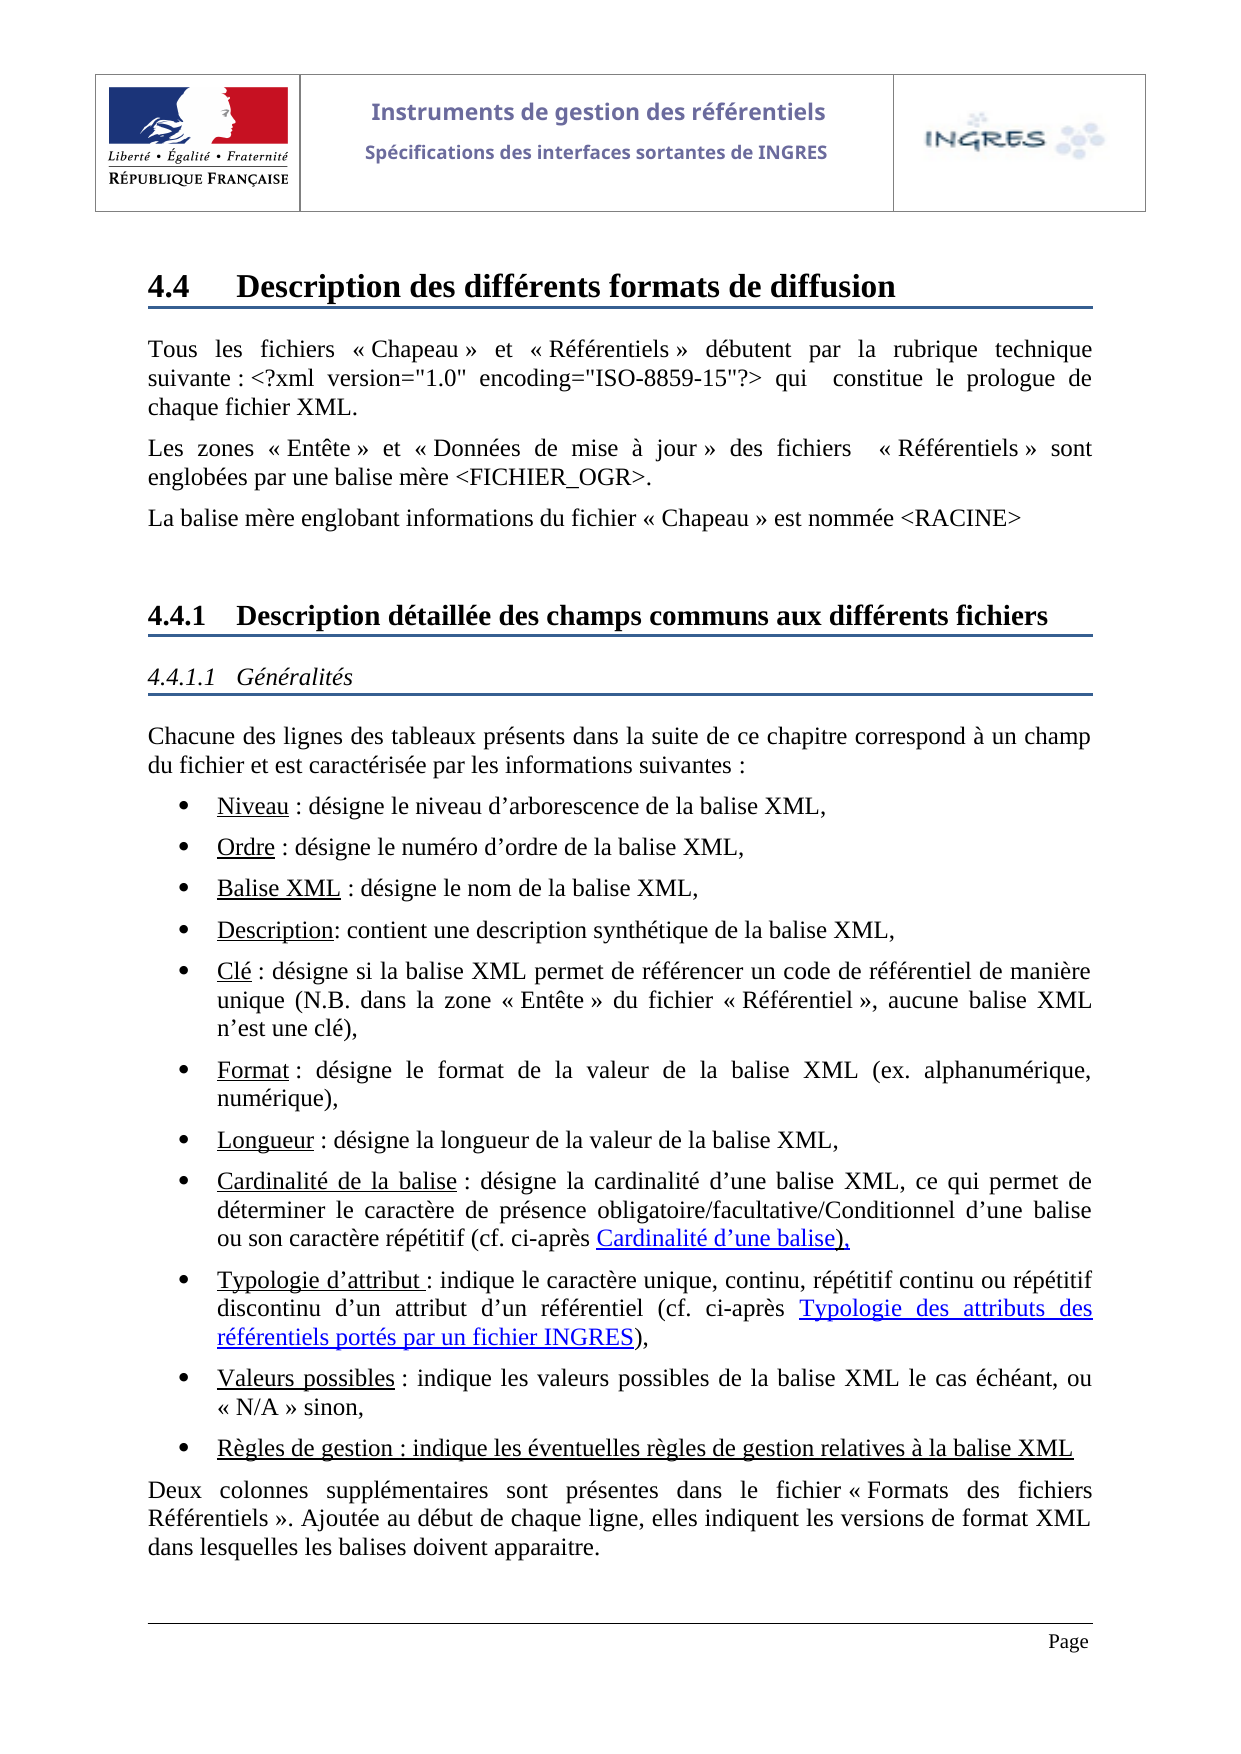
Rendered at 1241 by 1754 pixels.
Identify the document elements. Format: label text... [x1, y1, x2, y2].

text Tous les fichiers « Chapeau » et « Référentiels » débutent par la rubrique technique suivante : <?xml version="1.0" encoding="ISO-8859-15"?> qui constitue le prologue de chaque fichier XML. [148, 334, 1093, 421]
list Règles de gestion : indique les éventuelles règles de gestion relatives à la balise XML [179, 1433, 1093, 1462]
list Niveau : désigne le niveau d’arborescence de la balise XML, [179, 791, 1093, 820]
text Les zones « Entête » et « Données de mise à jour » des fichiers « Référentiels » sont englobées par une balise mère <FICHIER_OGR>. [148, 433, 1093, 491]
list Longueur : désigne la longueur de la valeur de la balise XML, [179, 1125, 1093, 1153]
subtitle Généralités [147, 662, 1093, 696]
list Clé : désigne si la balise XML permet de référencer un code de référentiel de manière unique (N.B. dans la zone « Entête » du fichier « Référentiel », aucune balise XML n’est une clé), [179, 956, 1093, 1042]
text Deux colonnes supplémentaires sont présentes dans le fichier « Formats des fichiers Référentiels ». Ajoutée au début de chaque ligne, elles indiquent les versions de format XML dans lesquelles les balises doivent apparaitre. [148, 1475, 1093, 1561]
text Description détaillée des champs communs aux différents fichiers [148, 598, 1093, 634]
list Ordre : désigne le numéro d’ordre de la balise XML, [179, 832, 1093, 861]
picture [107, 87, 288, 187]
list Valeurs possibles : indique les valeurs possibles de la balise XML le cas échéant, ou « N/A » sinon, [179, 1363, 1093, 1421]
list La balise mère englobant informations du fichier « Chapeau » est nommée <RACINE> [148, 503, 1093, 532]
text Chacune des lignes des tableaux présents dans la suite de ce chapitre correspond à un champ du fichier et est caractérisée par les informations suivantes : [148, 721, 1093, 778]
list Description: contient une description synthétique de la balise XML, [179, 915, 1093, 943]
subtitle Description des différents formats de diffusion [148, 266, 1093, 306]
list Format : désigne le format de la valeur de la balise XML (ex. alphanumérique, numérique), [179, 1055, 1093, 1112]
list Balise XML : désigne le nom de la balise XML, [179, 873, 1093, 902]
list Cardinalité de la balise : désigne la cardinalité d’une balise XML, ce qui permet de déterminer le caractère de présence obligatoire/facultative/Conditionnel d’une balise ou son caractère répétitif (cf. ci-après Cardinalité d’une balise), [179, 1166, 1093, 1252]
list Typologie d’attribut : indique le caractère unique, continu, répétitif continu ou répétitif discontinu d’un attribut d’un référentiel (cf. ci-après Typologie des attributs des référentiels portés par un fichier INGRES), [179, 1265, 1093, 1351]
